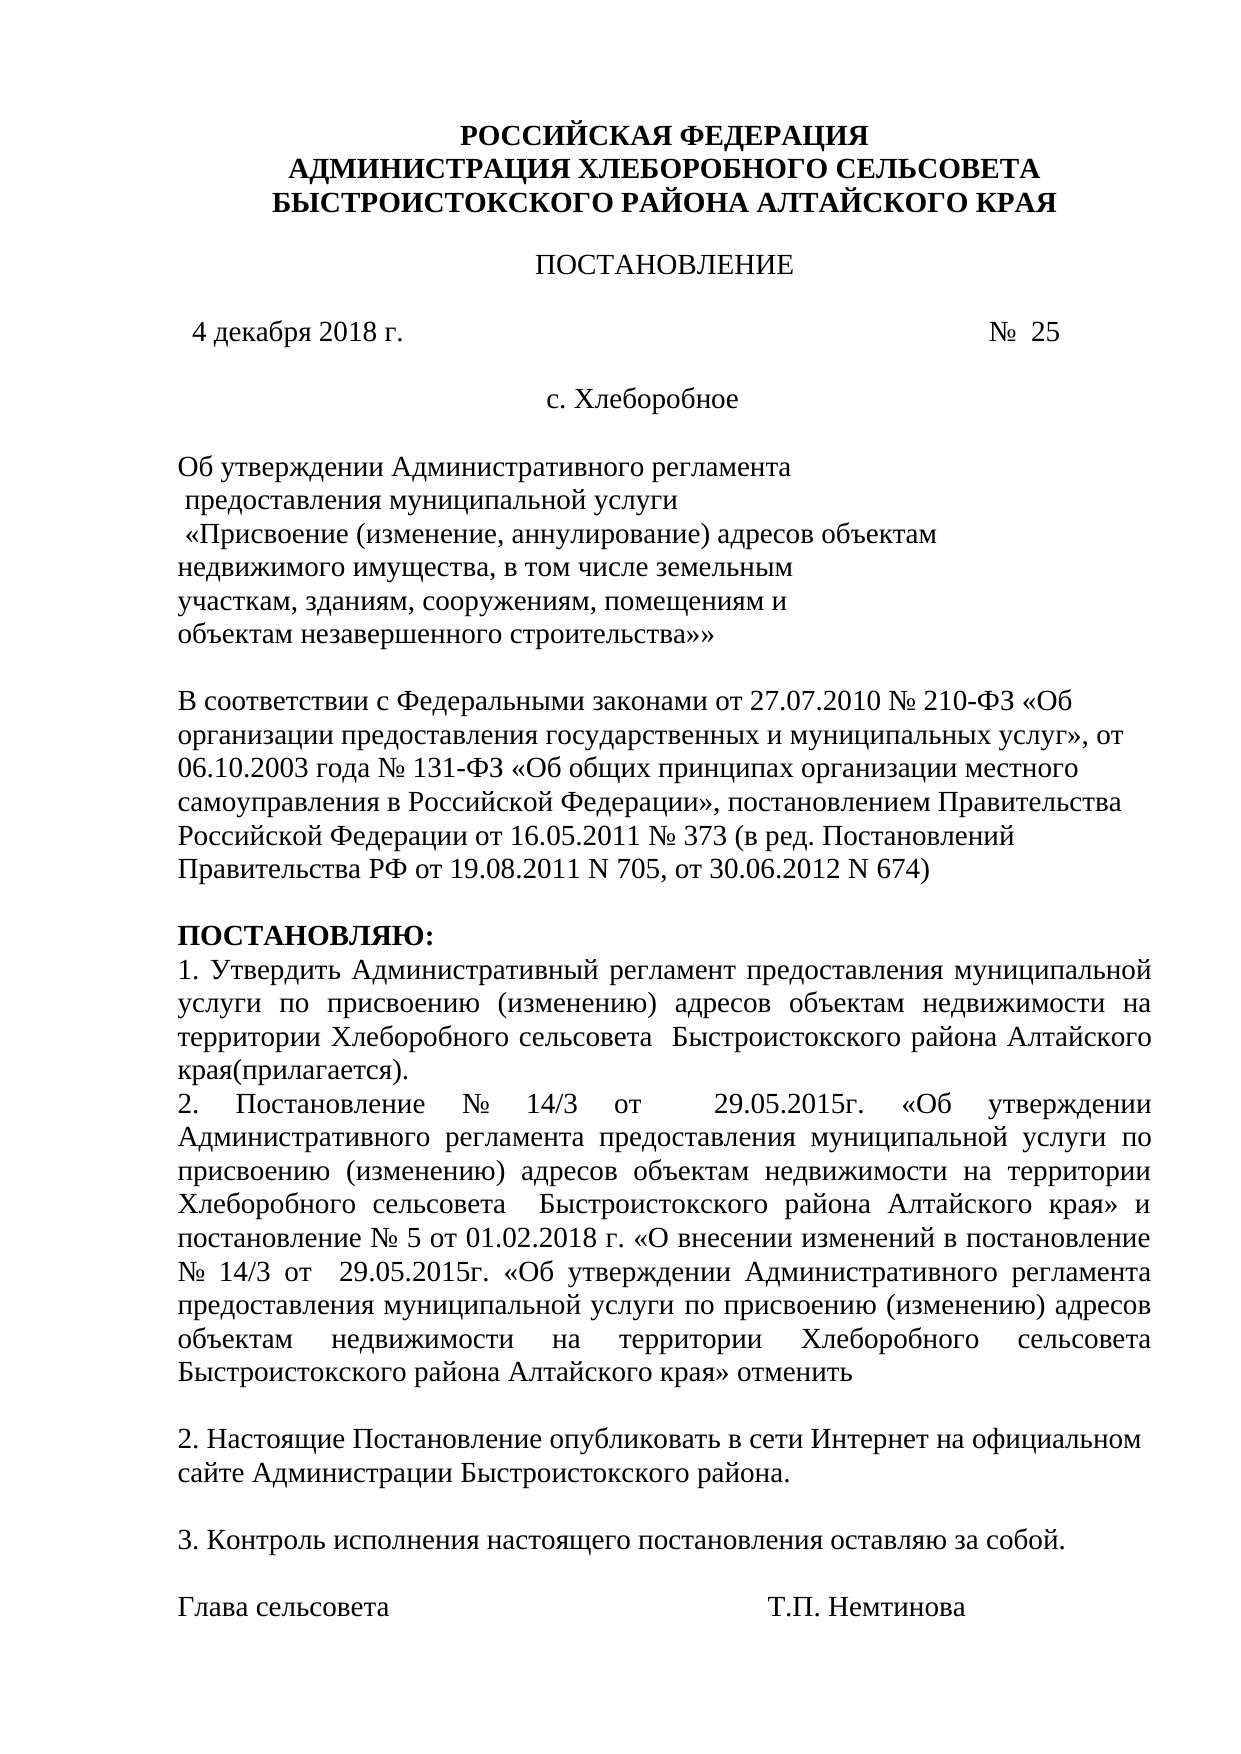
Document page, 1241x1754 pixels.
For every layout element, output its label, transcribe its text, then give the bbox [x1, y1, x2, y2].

text 4 декабря 2018 г. № 25 [177, 314, 1152, 348]
text 2. Постановление № 14/3 от 29.05.2015г. «Об утверждении Административного регламента предоставления муниципальной услуги по присвоению (изменению) адресов объектам недвижимости на территории Хлеборобного сельсовета Быстроистокского района Алтайского края» и постановление № 5 от 01.02.2018 г. «О внесении изменений в постановление № 14/3 от 29.05.2015г. «Об утверждении Административного регламента предоставления муниципальной услуги по присвоению (изменению) адресов объектам недвижимости на территории Хлеборобного сельсовета Быстроистокского района Алтайского края» отменить [177, 1086, 1152, 1388]
text «Присвоение (изменение, аннулирование) адресов объектам [177, 516, 1152, 549]
text ПОСТАНОВЛЯЮ: [177, 918, 1152, 952]
text участкам, зданиям, сооружениям, помещениям и [177, 583, 1152, 616]
text объектам незавершенного строительства»» [177, 616, 1152, 650]
text 2. Настоящие Постановление опубликовать в сети Интернет на официальном сайте Администрации Быстроистокского района. [177, 1421, 1152, 1488]
text АДМИНИСТРАЦИЯ ХЛЕБОРОБНОГО СЕЛЬСОВЕТА [177, 152, 1152, 185]
text с. Хлеборобное [177, 382, 1152, 415]
text В соответствии с Федеральными законами от 27.07.2010 № 210-ФЗ «Об организации предоставления государственных и муниципальных услуг», от 06.10.2003 года № 131-ФЗ «Об общих принципах организации местного самоуправления в Российской Федерации», постановлением Правительства Российской Федерации от 16.05.2011 № 373 (в ред. Постановлений Правительства РФ от 19.08.2011 N 705, от 30.06.2012 N 674) [177, 683, 1152, 885]
text Об утверждении Административного регламента [177, 449, 1152, 482]
text 1. Утвердить Административный регламент предоставления муниципальной услуги по присвоению (изменению) адресов объектам недвижимости на территории Хлеборобного сельсовета Быстроистокского района Алтайского края(прилагается). [177, 952, 1152, 1086]
text недвижимого имущества, в том числе земельным [177, 549, 1152, 583]
text 3. Контроль исполнения настоящего постановления оставляю за собой. [177, 1522, 1152, 1556]
text ПОСТАНОВЛЕНИЕ [177, 247, 1152, 281]
text предоставления муниципальной услуги [177, 482, 1152, 516]
text РОССИЙСКАЯ ФЕДЕРАЦИЯ [177, 118, 1152, 152]
text БЫСТРОИСТОКСКОГО РАЙОНА АЛТАЙСКОГО КРАЯ [177, 185, 1152, 219]
text Глава сельсовета Т.П. Немтинова [177, 1589, 1152, 1623]
